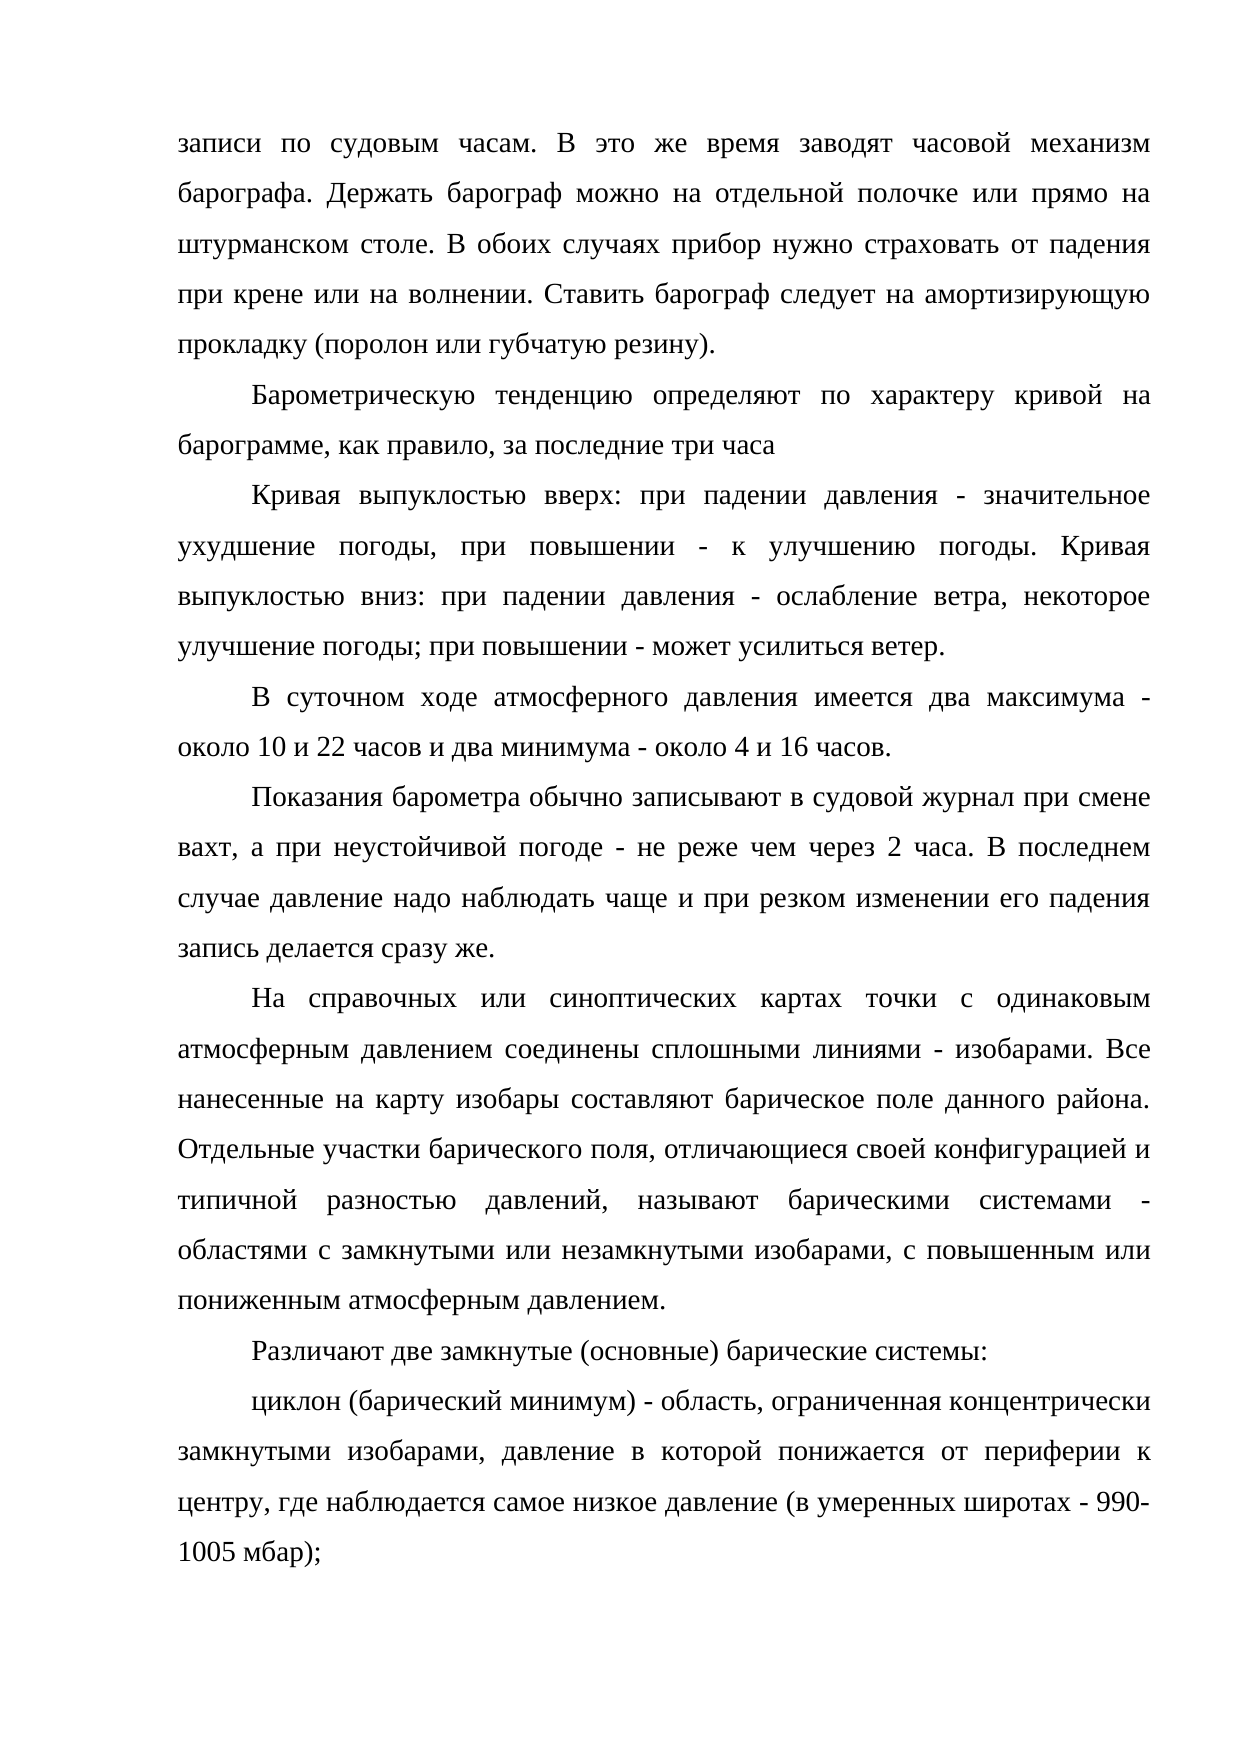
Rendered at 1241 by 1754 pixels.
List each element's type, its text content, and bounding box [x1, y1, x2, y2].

text В суточном ходе атмосферного давления имеется два максимума - около 10 и 22 часов и два минимума - около 4 и 16 часов. [177, 679, 1152, 762]
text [177, 125, 1152, 360]
text Кривая выпуклостью вверх: при падении давления - значительное ухудшение погоды, при повышении - к улучшению погоды. Кривая выпуклостью вниз: при падении давления - ослабление ветра, некоторое улучшение погоды; при повышении - может усилиться ветер. [177, 477, 1152, 662]
text На справочных или синоптических картах точки с одинаковым атмосферным давлением соединены сплошными линиями - изобарами. Все нанесенные на карту изобары составляют барическое поле данного района. Отдельные участки барического поля, отличающиеся своей конфигурацией и типичной разностью давлений, называют барическими системами - областями с замкнутыми или незамкнутыми изобарами, с повышенным или пониженным атмосферным давлением. [177, 981, 1152, 1316]
text Различают две замкнутые (основные) барические системы: [177, 1333, 1152, 1366]
text циклон (барический минимум) - область, ограниченная концентрически замкнутыми изобарами, давление в которой понижается от периферии к центру, где наблюдается самое низкое давление (в умеренных широтах - 990-1005 мбар); [177, 1383, 1152, 1567]
text Барометрическую тенденцию определяют по характеру кривой на барограмме, как правило, за последние три часа [177, 377, 1152, 461]
text Показания барометра обычно записывают в судовой журнал при смене вахт, а при неустойчивой погоде - не реже чем через 2 часа. В последнем случае давление надо наблюдать чаще и при резком изменении его падения запись делается сразу же. [177, 779, 1152, 964]
